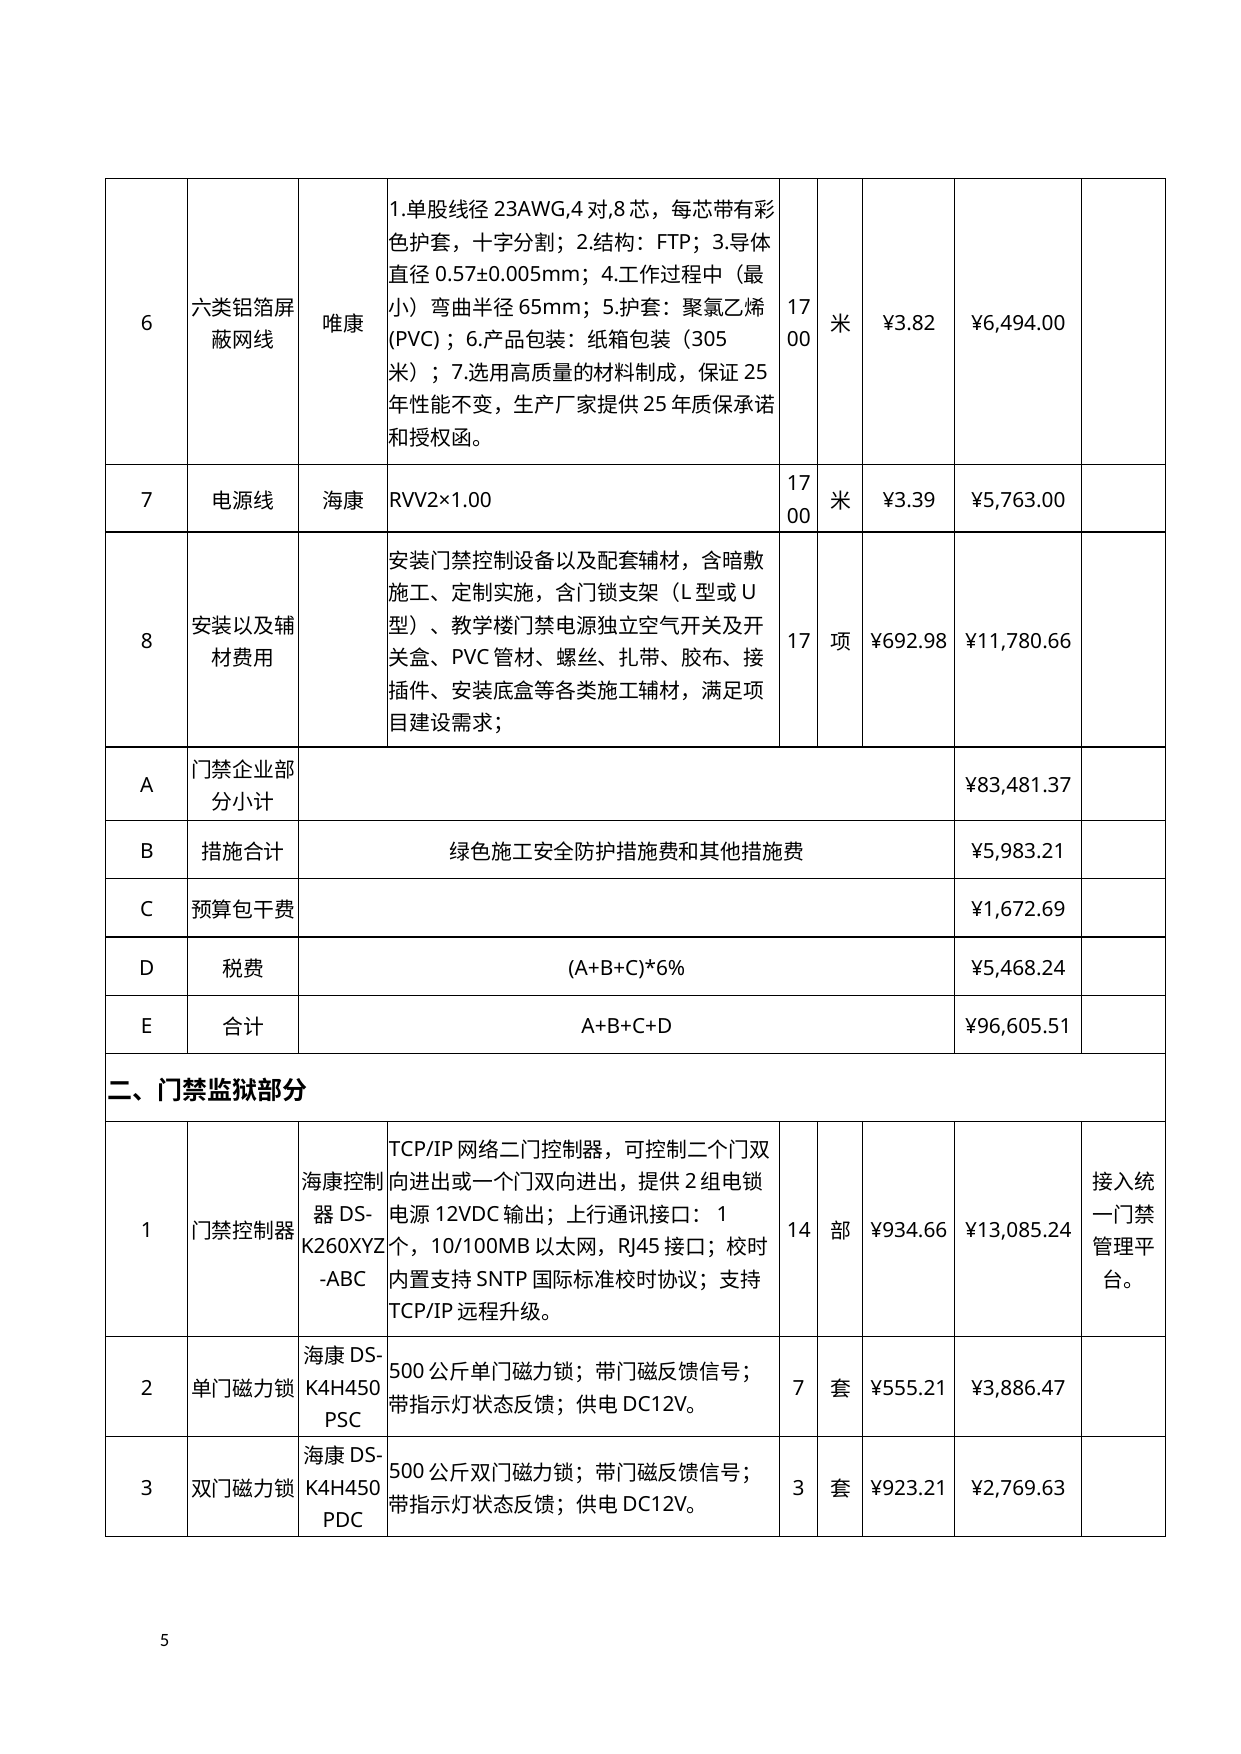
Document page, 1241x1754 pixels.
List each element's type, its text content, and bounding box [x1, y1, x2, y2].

table_cell ¥3.82 [863, 179, 954, 464]
table_cell E [106, 996, 187, 1053]
table_cell 7 [106, 465, 187, 531]
table_cell 3 [780, 1437, 817, 1536]
table_cell ¥923.21 [863, 1437, 954, 1536]
table_cell [299, 533, 387, 746]
table_cell ¥83,481.37 [955, 748, 1081, 820]
table_cell ¥555.21 [863, 1337, 954, 1436]
table_cell [1082, 533, 1165, 746]
table_cell 2 [106, 1337, 187, 1436]
table_cell A+B+C+D [299, 996, 954, 1053]
table_cell [299, 879, 954, 936]
table_cell B [106, 821, 187, 878]
table_cell 套 [818, 1437, 862, 1536]
table_cell ¥1,672.69 [955, 879, 1081, 936]
table_cell 接入统一门禁管理平台。 [1082, 1122, 1165, 1336]
table_cell ¥934.66 [863, 1122, 954, 1336]
table_cell [1082, 879, 1165, 936]
table_cell 绿色施工安全防护措施费和其他措施费 [299, 821, 954, 878]
table_cell 海康控制器DS-K260XYZ-ABC [299, 1122, 387, 1336]
table_cell 海康 [299, 465, 387, 531]
table_cell ¥5,983.21 [955, 821, 1081, 878]
table_cell 唯康 [299, 179, 387, 464]
table_cell ¥5,468.24 [955, 938, 1081, 995]
table_cell 单门磁力锁 [188, 1337, 298, 1436]
table_cell [1082, 748, 1165, 820]
table_cell 米 [818, 179, 862, 464]
table_cell 税费 [188, 938, 298, 995]
table_cell ¥3.39 [863, 465, 954, 531]
table_cell 1700 [780, 465, 817, 531]
table_cell 1.单股线径23AWG,4对,8芯，每芯带有彩色护套，十字分割；2.结构：FTP；3.导体直径 0.57±0.005mm；4.工作过程中（最小）弯曲半径 65mm；5.护套：聚氯乙烯 (PVC) ；6.产品包装：纸箱包装（305米）；7.选用高质量的材料制成，保证25年性能不变，生产厂家提供25年质保承诺和授权函。 [388, 179, 779, 464]
table_cell C [106, 879, 187, 936]
table_cell ¥2,769.63 [955, 1437, 1081, 1536]
table_cell ¥13,085.24 [955, 1122, 1081, 1336]
table_cell 措施合计 [188, 821, 298, 878]
table_cell 8 [106, 533, 187, 746]
table_cell ¥6,494.00 [955, 179, 1081, 464]
table_cell TCP/IP网络二门控制器，可控制二个门双向进出或一个门双向进出，提供2组电锁电源12VDC输出；上行通讯接口： 1个，10/100MB以太网，RJ45接口；校时 内置支持SNTP国际标准校时协议；支持TCP/IP远程升级。 [388, 1122, 779, 1336]
table_cell ¥692.98 [863, 533, 954, 746]
table_cell [1082, 938, 1165, 995]
table_cell 二、门禁监狱部分 [106, 1054, 1165, 1121]
table_cell A [106, 748, 187, 820]
table_cell 海康DS-K4H450PSC [299, 1337, 387, 1436]
table_cell ¥11,780.66 [955, 533, 1081, 746]
table_cell 项 [818, 533, 862, 746]
table_cell ¥3,886.47 [955, 1337, 1081, 1436]
table_cell 安装门禁控制设备以及配套辅材，含暗敷施工、定制实施，含门锁支架（L型或U型）、教学楼门禁电源独立空气开关及开关盒、PVC管材、螺丝、扎带、胶布、接插件、安装底盒等各类施工辅材，满足项目建设需求； [388, 533, 779, 746]
table_cell 电源线 [188, 465, 298, 531]
table_cell ¥96,605.51 [955, 996, 1081, 1053]
table_cell (A+B+C)*6% [299, 938, 954, 995]
table_cell 六类铝箔屏蔽网线 [188, 179, 298, 464]
table_cell [1082, 1437, 1165, 1536]
table_cell [1082, 996, 1165, 1053]
table_cell 1700 [780, 179, 817, 464]
table_cell ¥5,763.00 [955, 465, 1081, 531]
table_cell [1082, 465, 1165, 531]
table_cell 500公斤双门磁力锁；带门磁反馈信号；带指示灯状态反馈；供电DC12V。 [388, 1437, 779, 1536]
table_cell D [106, 938, 187, 995]
table_cell 预算包干费 [188, 879, 298, 936]
table_cell 500公斤单门磁力锁；带门磁反馈信号；带指示灯状态反馈；供电DC12V。 [388, 1337, 779, 1436]
table_cell 双门磁力锁 [188, 1437, 298, 1536]
table_cell 6 [106, 179, 187, 464]
table_cell 3 [106, 1437, 187, 1536]
table_cell 海康DS-K4H450PDC [299, 1437, 387, 1536]
table_cell [299, 748, 954, 820]
table_cell 14 [780, 1122, 817, 1336]
table_cell 门禁控制器 [188, 1122, 298, 1336]
table_cell 合计 [188, 996, 298, 1053]
table_cell [1082, 1337, 1165, 1436]
table_cell RVV2×1.00 [388, 465, 779, 531]
table_cell 17 [780, 533, 817, 746]
table_cell 部 [818, 1122, 862, 1336]
table_cell 套 [818, 1337, 862, 1436]
table_cell [1082, 179, 1165, 464]
table_cell 安装以及辅材费用 [188, 533, 298, 746]
table_cell 门禁企业部分小计 [188, 748, 298, 820]
table_cell 7 [780, 1337, 817, 1436]
table_cell 1 [106, 1122, 187, 1336]
table_cell [1082, 821, 1165, 878]
table_cell 米 [818, 465, 862, 531]
